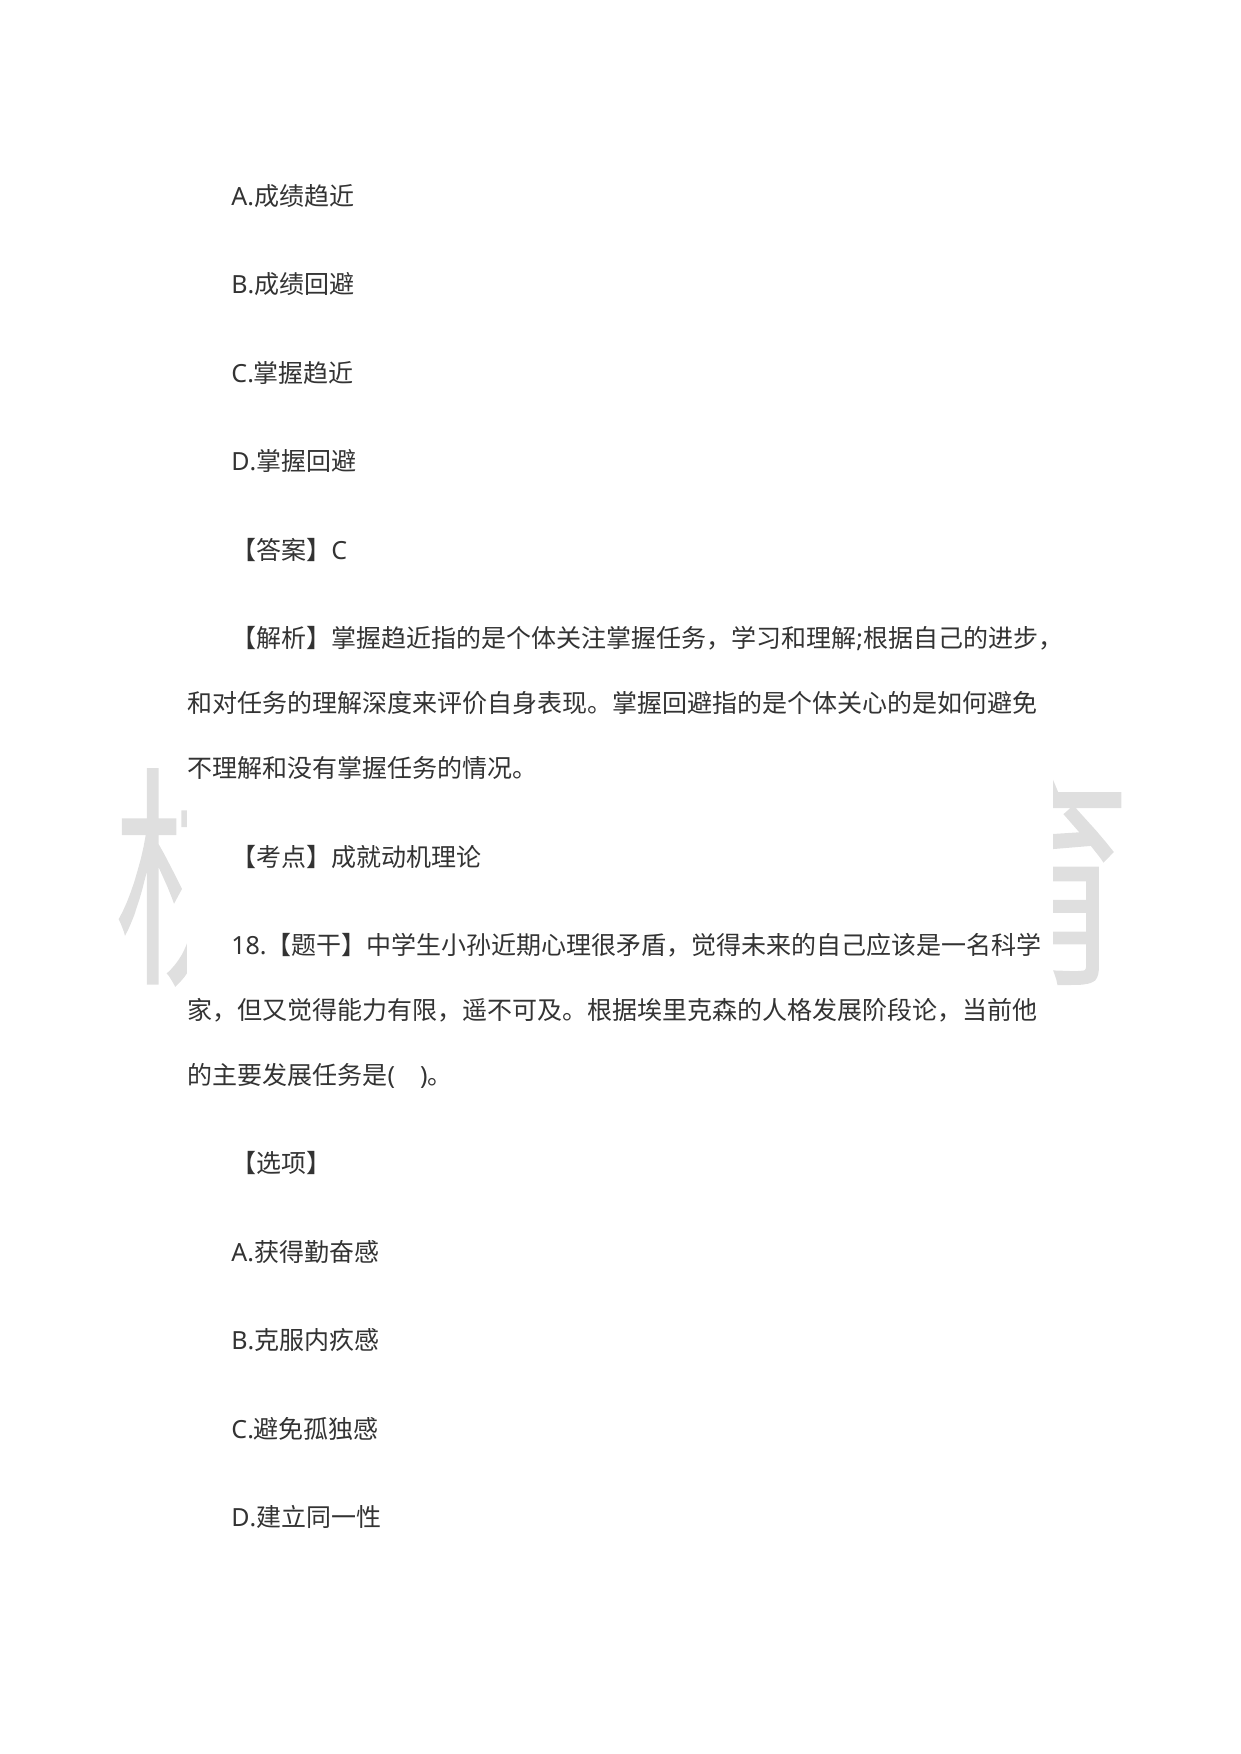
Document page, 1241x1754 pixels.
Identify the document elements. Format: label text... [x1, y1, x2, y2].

text B.克服内疚感 [187, 1306, 1053, 1371]
text D.掌握回避 [187, 427, 1053, 492]
text 【选项】 [187, 1129, 1053, 1194]
text C.避免孤独感 [187, 1395, 1053, 1460]
text D.建立同一性 [187, 1483, 1053, 1548]
text A.获得勤奋感 [187, 1218, 1053, 1283]
text 【考点】成就动机理论 [187, 823, 1053, 888]
text 【解析】掌握趋近指的是个体关注掌握任务，学习和理解;根据自己的进步，和对任务的理解深度来评价自身表现。掌握回避指的是个体关心的是如何避免不理解和没有掌握任务的情况。 [187, 604, 1053, 799]
text A.成绩趋近 [187, 162, 1053, 227]
text 18.【题干】中学生小孙近期心理很矛盾，觉得未来的自己应该是一名科学家，但又觉得能力有限，遥不可及。根据埃里克森的人格发展阶段论，当前他的主要发展任务是( )。 [187, 911, 1053, 1106]
text 【答案】C [187, 516, 1053, 581]
text B.成绩回避 [187, 250, 1053, 315]
text C.掌握趋近 [187, 339, 1053, 404]
